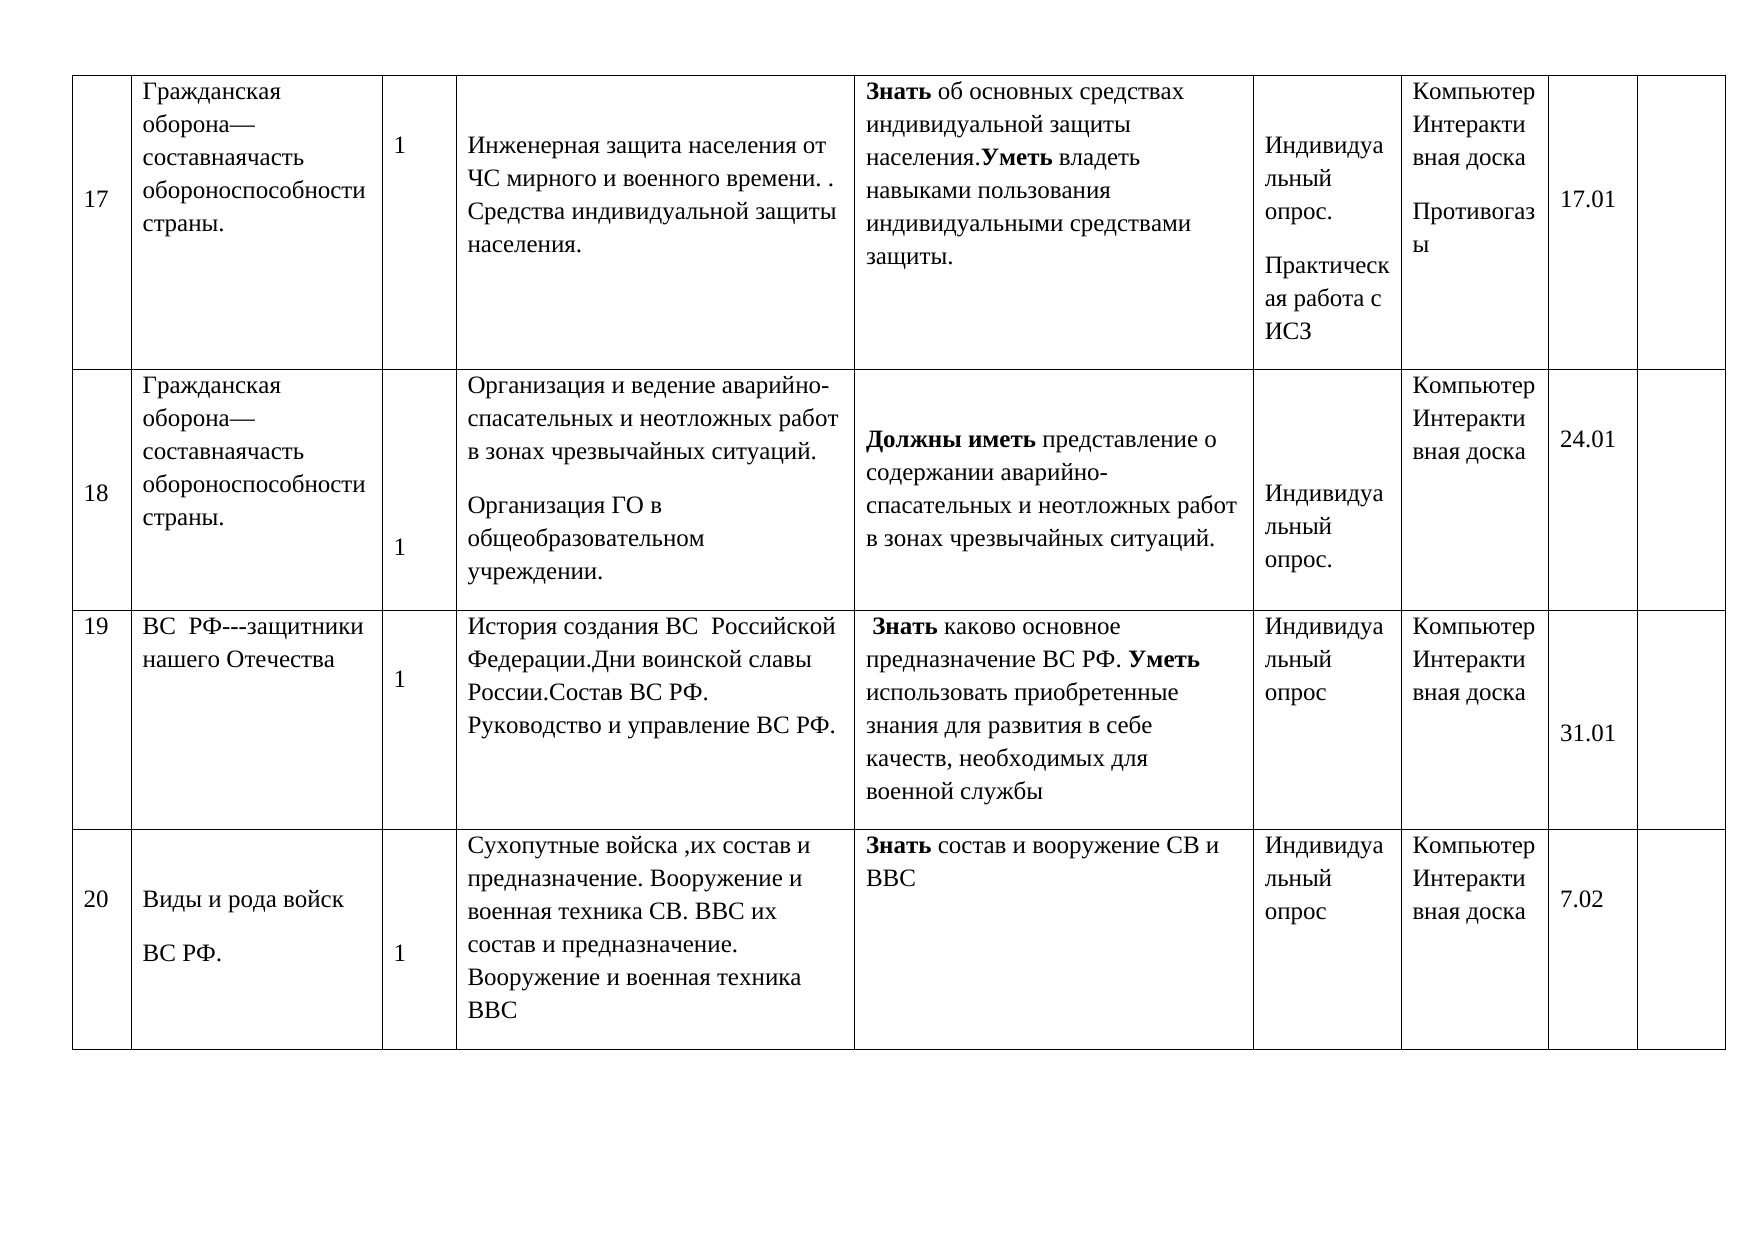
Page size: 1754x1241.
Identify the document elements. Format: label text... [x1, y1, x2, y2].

table_cell Организация и ведение аварийно-спасательных и неотложных работ в зонах чрезвычайных ситуаций. Организация ГО в общеобразовательном учреждении. [457, 370, 854, 610]
table_cell Индивидуальный опрос. [1254, 370, 1401, 610]
table_cell [1638, 830, 1725, 1049]
table_cell 17 [73, 76, 131, 369]
table_cell [1638, 76, 1725, 369]
table_cell 20 [73, 830, 131, 1049]
table_cell История создания ВС Российской Федерации.Дни воинской славы России.Состав ВС РФ. Руководство и управление ВС РФ. [457, 611, 854, 829]
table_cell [132, 830, 382, 1049]
table_cell Должны иметь представление о содержании аварийно-спасательных и неотложных работ в зонах чрезвычайных ситуаций. [855, 370, 1253, 610]
table_cell 17.01 [1549, 76, 1637, 369]
table_cell Знать об основных средствах индивидуальной защиты населения.Уметь владеть навыками пользования индивидуальными средствами защиты. [855, 76, 1253, 369]
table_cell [1254, 830, 1401, 1049]
table_cell Компьютер Интерактивная доска [1402, 370, 1548, 610]
table_cell 18 [73, 370, 131, 610]
table_cell 7.02 [1549, 830, 1637, 1049]
table_cell Знать каково основное предназначение ВС РФ. Уметь использовать приобретенные знания для развития в себе качеств, необходимых для военной службы [855, 611, 1253, 829]
table_cell [1638, 370, 1725, 610]
table_cell 1 [383, 830, 456, 1049]
table_cell Сухопутные войска ,их состав и предназначение. Вооружение и военная техника СВ. ВВС их состав и предназначение. Вооружение и военная техника ВВС [457, 830, 854, 1049]
table_cell Инженерная защита населения от ЧС мирного и военного времени. . Средства индивидуальной защиты населения. [457, 76, 854, 369]
table_cell 19 [73, 611, 131, 829]
table_cell Гражданская оборона—составнаячасть обороноспособности страны. [132, 370, 382, 610]
table_cell 1 [383, 611, 456, 829]
table_cell Компьютер Интерактивная доска Противогазы [1402, 76, 1548, 369]
table_cell Индивидуальный опрос. Практическая работа с ИСЗ [1254, 76, 1401, 369]
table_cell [1402, 830, 1548, 1049]
table_cell 24.01 [1549, 370, 1637, 610]
table_cell 1 [383, 370, 456, 610]
table_cell Гражданская оборона—составнаячасть обороноспособности страны. [132, 76, 382, 369]
table_cell ВС РФ---защитники нашего Отечества [132, 611, 382, 829]
table_cell Компьютер Интерактивная доска [1402, 611, 1548, 829]
table_cell Индивидуальный опрос [1254, 611, 1401, 829]
table_cell 1 [383, 76, 456, 369]
table_cell Знать состав и вооружение СВ и ВВС [855, 830, 1253, 1049]
table_cell 31.01 [1549, 611, 1637, 829]
table_cell [1638, 611, 1725, 829]
